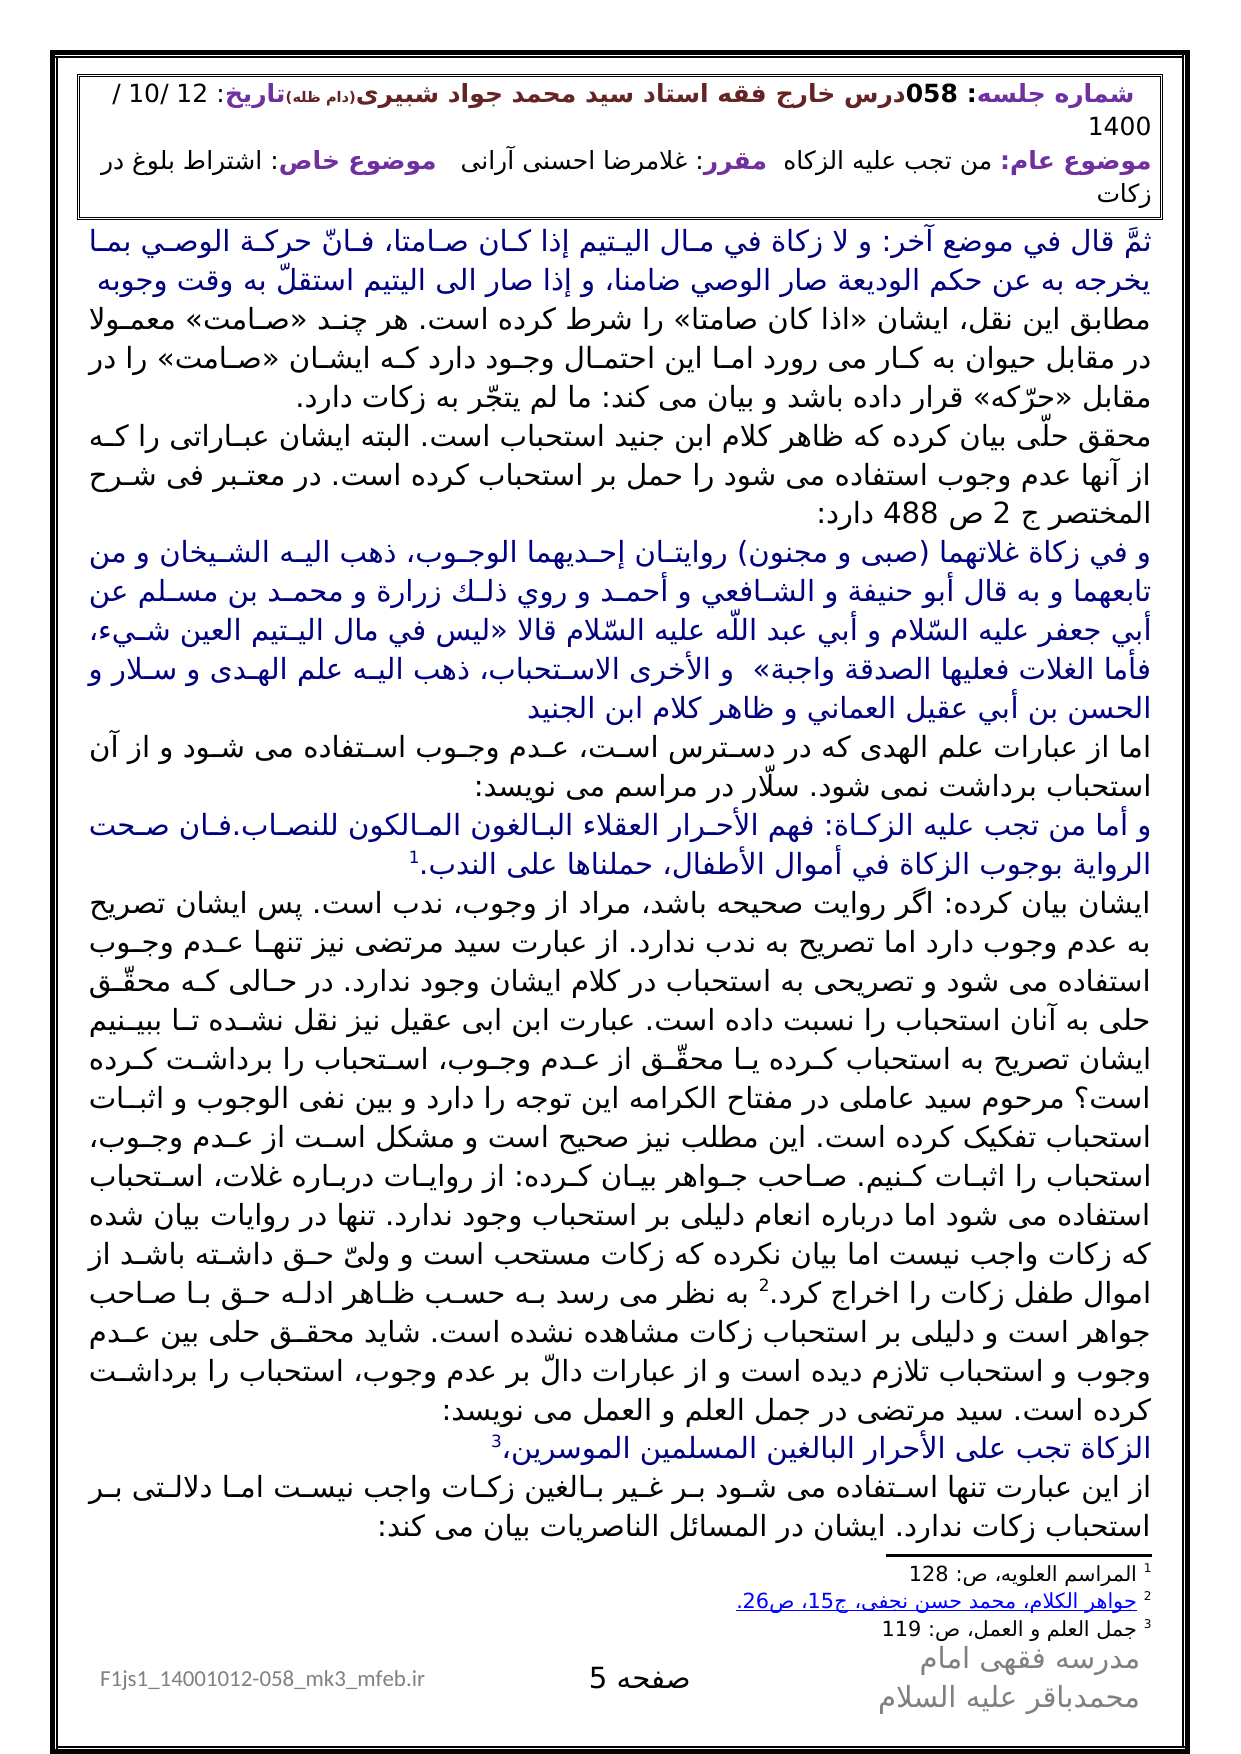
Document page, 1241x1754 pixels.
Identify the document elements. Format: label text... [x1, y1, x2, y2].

text الزكاة تجب على الأحرار البالغين المسلمين الموسرين، [89, 1432, 1152, 1466]
text و في زكاة غلاتهما (صبی و مجنون) روايتان إحديهما الوجوب، ذهب اليه الشيخان و من تابعهما و به قال أبو حنيفة و الشافعي و أحمد و روي ذلك زرارة و محمد بن مسلم عن أبي جعفر عليه السّلام و أبي عبد اللّه عليه السّلام قالا «ليس في مال اليتيم العين شي‌ء، فأما الغلات فعليها الصدقة واجبة» و الأخرى الاستحباب، ذهب اليه علم الهدى و سلار‌ ‌و الحسن بن أبي عقيل العماني و ظاهر كلام ابن الجنيد [89, 536, 1152, 726]
text ایشان بیان کرده: اگر روایت صحیحه باشد، مراد از وجوب، ندب است. پس ایشان تصریح به عدم وجوب دارد اما تصریح به ندب ندارد. از عبارت سید مرتضی نیز تنها عدم وجوب استفاده می شود و تصریحی به استحباب در کلام ایشان وجود ندارد. در حالی که محقّق حلی به آنان استحباب را نسبت داده است. عبارت ابن ابی عقیل نیز نقل نشده تا ببینیم ایشان تصریح به استحباب کرده یا محقّق از عدم وجوب، استحباب را برداشت کرده است؟ مرحوم سید عاملی در مفتاح الکرامه این توجه را دارد و بین نفی الوجوب و اثبات استحباب تفکیک کرده است. این مطلب نیز صحیح است و مشکل است از عدم وجوب، استحباب را اثبات کنیم. صاحب جواهر بیان کرده: از روایات درباره غلات، استحباب استفاده می شود اما درباره انعام دلیلی بر استحباب وجود ندارد. تنها در روایات بیان شده که زکات واجب نیست اما بیان نکرده که زکات مستحب است و ولیّ حق داشته باشد از اموال طفل زکات را اخراج کرد. به نظر می رسد به حسب ظاهر ادله حق با صاحب جواهر است و دلیلی بر استحباب زکات مشاهده نشده است. شاید محقق حلی بین عدم وجوب و استحباب تلازم دیده است و از عبارات دالّ بر عدم وجوب، استحباب را برداشت کرده است. سید مرتضی در جمل العلم و العمل می نویسد: [89, 886, 1152, 1427]
text محقق حلّی بیان کرده که ظاهر کلام ابن جنید استحباب است. البته ایشان عباراتی را که از آنها عدم وجوب استفاده می شود را حمل بر استحباب کرده است. در معتبر فی شرح المختصر ج 2 ص 488 دارد: [89, 419, 1152, 531]
text مطابق این نقل، ایشان «اذا کان صامتا» را شرط کرده است. هر چند «صامت» معمولا در مقابل حیوان به کار می رورد اما این احتمال وجود دارد که ایشان «صامت» را در مقابل «حرّکه» قرار داده باشد و بیان می کند: ما لم یتجّر به زکات دارد. [89, 302, 1152, 414]
text ثمَّ قال في موضع آخر: و لا زكاة في مال اليتيم إذا كان صامتا، فانّ حركة الوصي بما يخرجه به عن حكم الوديعة صار الوصي ضامنا، و إذا صار الى اليتيم استقلّ به وقت وجوبه [89, 224, 1152, 297]
text از این عبارت تنها استفاده می شود بر غیر بالغین زکات واجب نیست اما دلالتی بر استحباب زکات ندارد. ایشان در المسائل الناصریات بیان می کند: [89, 1471, 1152, 1544]
text اما از عبارات علم الهدی که در دسترس است، عدم وجوب استفاده می شود و از آن استحباب برداشت نمی شود. سلّار در مراسم می نویسد: [89, 731, 1152, 803]
text و أما من تجب عليه الزكاة: فهم الأحرار العقلاء البالغون المالكون للنصاب.فان صحت الرواية بوجوب الزكاة في أموال الأطفال، حملناها على الندب. [89, 808, 1152, 881]
